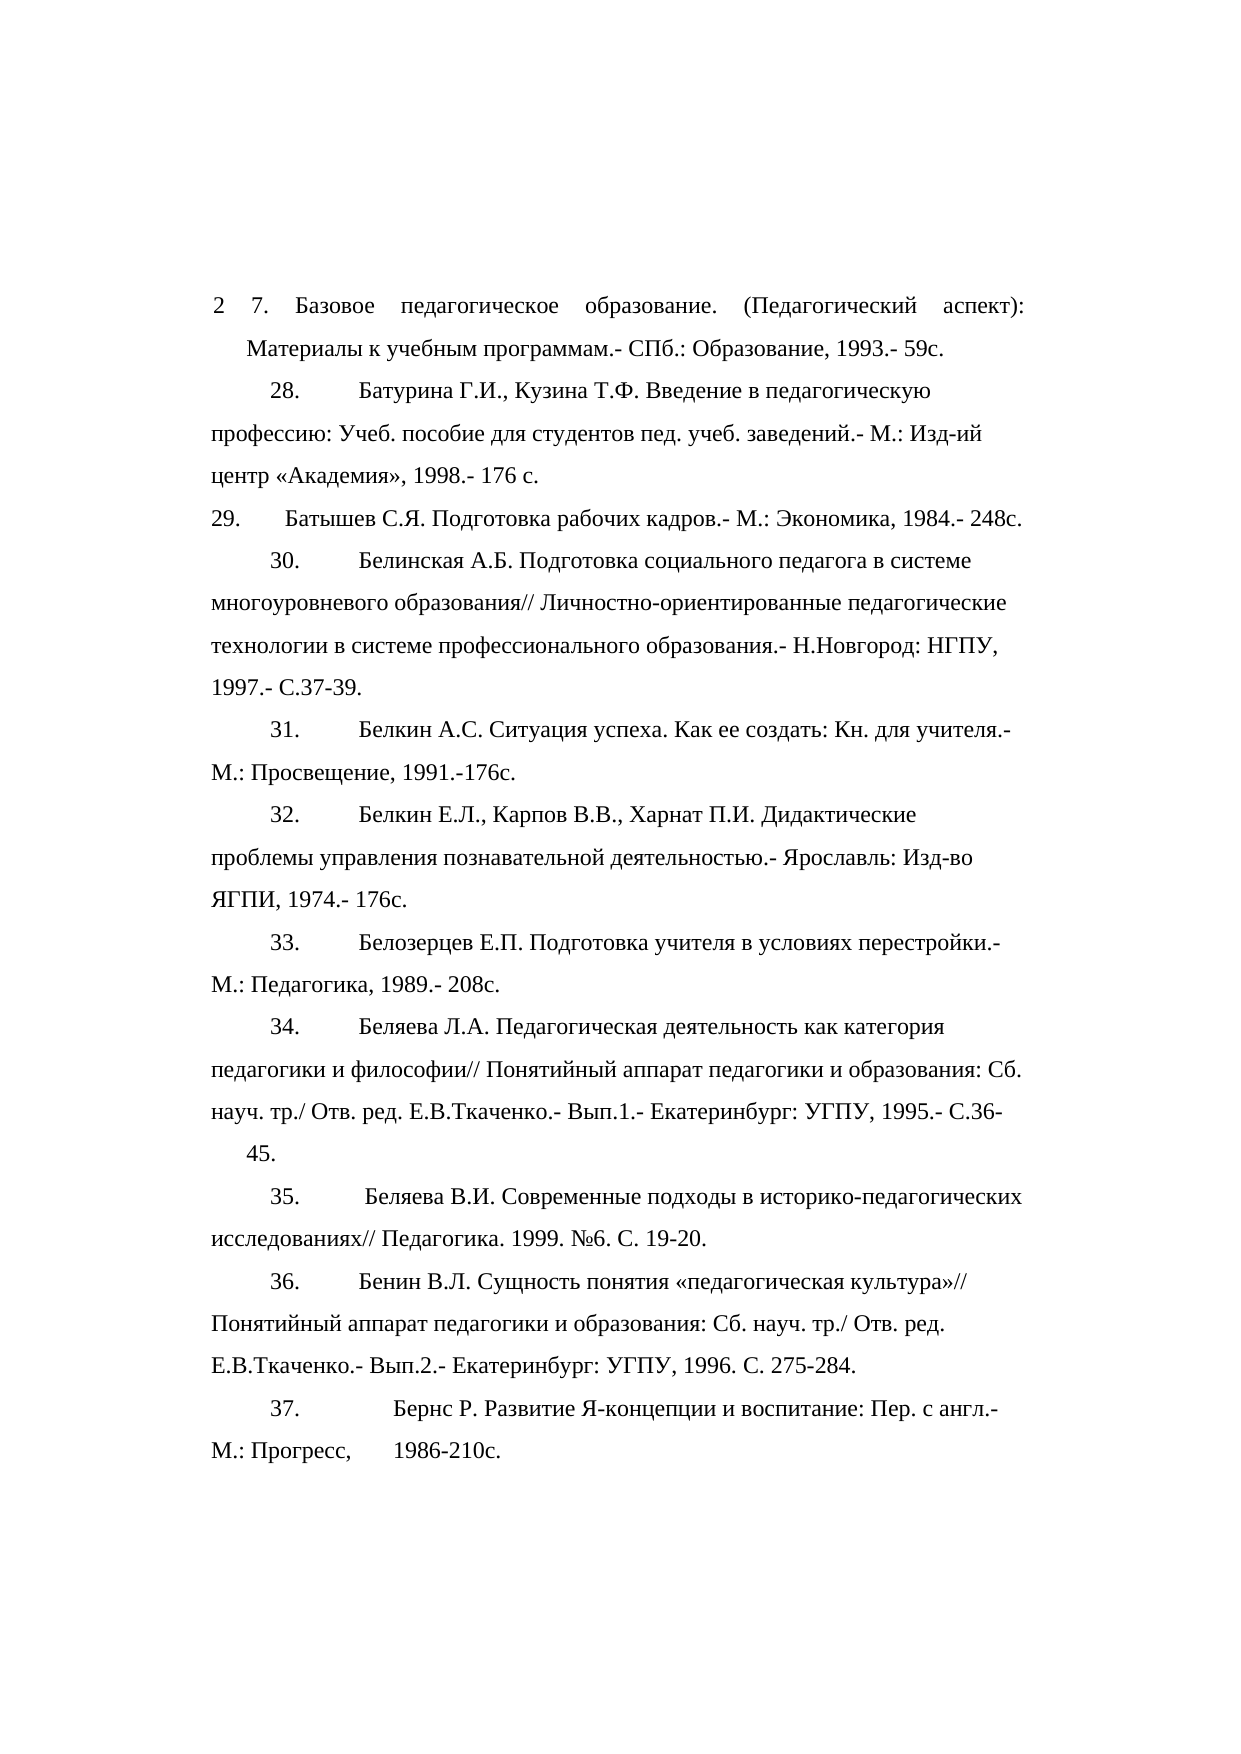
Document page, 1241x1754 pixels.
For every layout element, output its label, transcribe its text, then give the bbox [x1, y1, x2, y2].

list Беляева В.И. Современные подходы в историко-педагогических исследованиях// Педагогика. 1999. №6. С. 19-20. [211, 1170, 1026, 1255]
list Белинская А.Б. Подготовка социального педагога в системе многоуровневого образования// Личностно-ориентированные педагогические технологии в системе профессионального образования.- Н.Новгород: НГПУ, 1997.- С.37-39. [211, 534, 1026, 704]
list Беляева Л.А. Педагогическая деятельность как категория педагогики и философии// Понятийный аппарат педагогики и образования: Сб. науч. тр./ Отв. ред. Е.В.Ткаченко.- Вып.1.- Екатеринбург: УГПУ, 1995.- С.36- [211, 1001, 1026, 1128]
list Белкин А.С. Ситуация успеха. Как ее создать: Кн. для учителя.- М.: Просвещение, 1991.-176с. [211, 704, 1026, 789]
list Белозерцев Е.П. Подготовка учителя в условиях перестройки.- М.: Педагогика, 1989.- 208с. [211, 916, 1026, 1001]
text 2 7. Базовое педагогическое образование. (Педагогический аспект): Материалы к учебным программам.- СПб.: Образование, 1993.- 59с. [213, 280, 1026, 365]
list Батышев С.Я. Подготовка рабочих кадров.- М.: Экономика, 1984.- 248с. [211, 492, 1030, 534]
text 45. [246, 1128, 1030, 1170]
list Батурина Г.И., Кузина Т.Ф. Введение в педагогическую профессию: Учеб. пособие для студентов пед. учеб. заведений.- М.: Изд-ий центр «Академия», 1998.- 176 с. [211, 365, 1026, 492]
list Бернс Р. Развитие Я-концепции и воспитание: Пер. с англ.- М.: Прогресс, 1986-210с. [211, 1382, 1026, 1467]
list Бенин В.Л. Сущность понятия «педагогическая культура»// Понятийный аппарат педагогики и образования: Сб. науч. тр./ Отв. ред. Е.В.Ткаченко.- Вып.2.- Екатеринбург: УГПУ, 1996. С. 275-284. [211, 1255, 1026, 1382]
list Белкин Е.Л., Карпов В.В., Харнат П.И. Дидактические проблемы управления познавательной деятельностью.- Ярославль: Изд-во ЯГПИ, 1974.- 176с. [211, 789, 1026, 916]
